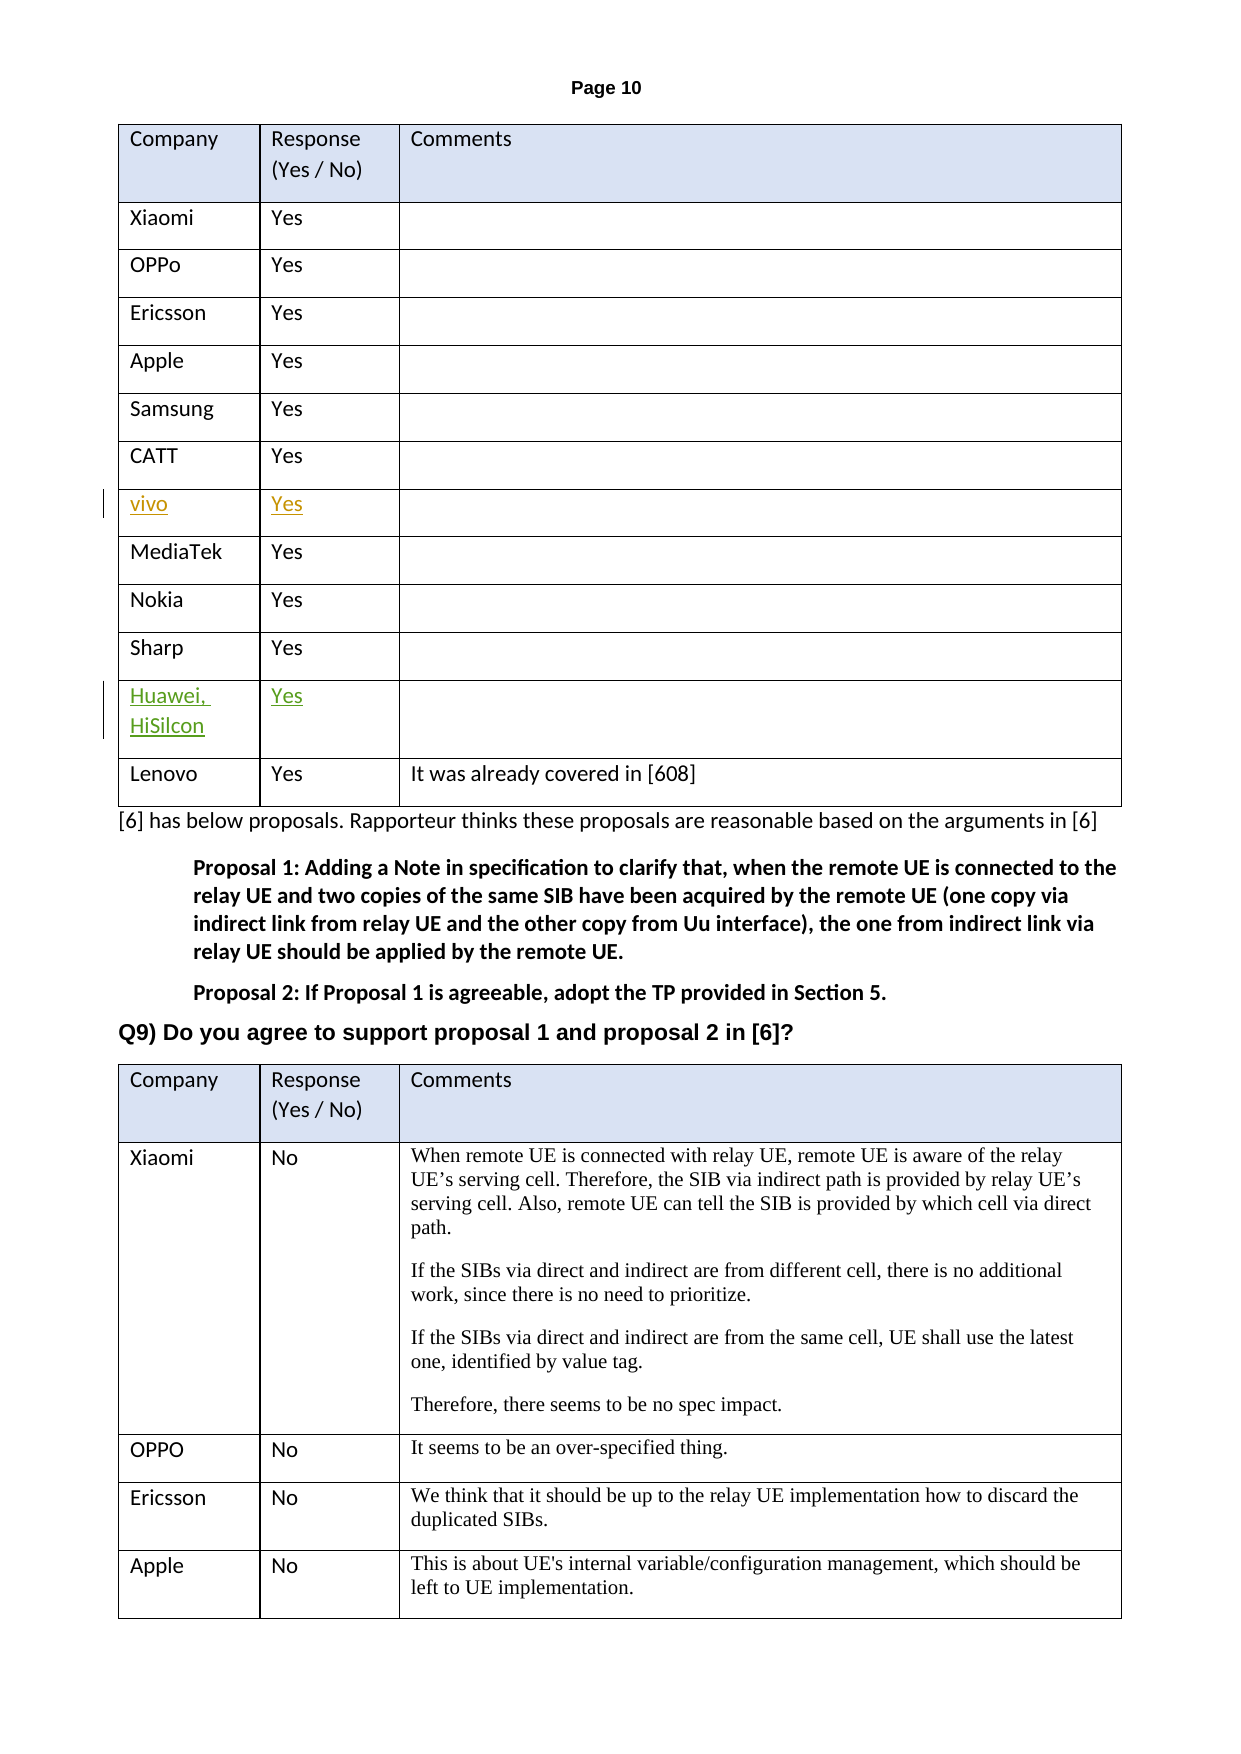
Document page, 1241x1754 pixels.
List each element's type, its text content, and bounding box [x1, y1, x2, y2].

table_cell No [261, 1143, 399, 1434]
table_cell OPPo [119, 250, 259, 297]
table_cell Nokia [119, 585, 259, 632]
table_header Comments [400, 1065, 1121, 1142]
table_cell It seems to be an over-specified thing. [400, 1435, 1121, 1482]
table_cell [400, 537, 1121, 584]
table_cell We think that it should be up to the relay UE implementation how to discard the duplicated SIBs. [400, 1483, 1121, 1550]
table_cell Xiaomi [119, 203, 259, 249]
table_cell Yes [261, 346, 399, 393]
table_cell No [261, 1483, 399, 1550]
table_cell Yes [261, 633, 399, 680]
table_cell [400, 394, 1121, 441]
table_cell Ericsson [119, 298, 259, 345]
table_cell [400, 298, 1121, 345]
table_cell [261, 490, 399, 536]
table_cell Samsung [119, 394, 259, 441]
text Proposal 2: If Proposal 1 is agreeable, adopt the TP provided in Section 5. [193, 978, 1122, 1006]
table_cell [400, 633, 1121, 680]
table_cell Yes [261, 759, 399, 806]
table_header Company [119, 1065, 259, 1142]
table_cell Yes [261, 298, 399, 345]
table_cell [400, 490, 1121, 536]
table_cell [400, 203, 1121, 249]
text Proposal 1: Adding a Note in specification to clarify that, when the remote UE is connected to the relay UE and two copies of the same SIB have been acquired by the remote UE (one copy via indirect link from relay UE and the other copy from Uu interface), the one from indirect link via relay UE should be applied by the remote UE. [193, 853, 1122, 966]
table_cell Yes [261, 203, 399, 249]
table_cell [400, 250, 1121, 297]
table_cell No [261, 1551, 399, 1618]
table_cell [119, 681, 259, 758]
table_cell Yes [261, 537, 399, 584]
table_cell CATT [119, 442, 259, 488]
table_cell This is about UE's internal variable/configuration management, which should be left to UE implementation. [400, 1551, 1121, 1618]
table_cell OPPO [119, 1435, 259, 1482]
table_cell It was already covered in [608] [400, 759, 1121, 806]
table_cell [261, 681, 399, 758]
table_cell [400, 442, 1121, 488]
table_cell [400, 681, 1121, 758]
table_cell Xiaomi [119, 1143, 259, 1434]
table_header Company [119, 125, 259, 202]
table_cell Yes [261, 442, 399, 488]
table_cell [400, 585, 1121, 632]
table_cell Yes [261, 394, 399, 441]
table_cell No [261, 1435, 399, 1482]
text [6] has below proposals. Rapporteur thinks these proposals are reasonable based on the arguments in [6] [118, 807, 1122, 834]
table_cell Sharp [119, 633, 259, 680]
table_cell Yes [261, 250, 399, 297]
table_header Response (Yes / No) [261, 1065, 399, 1142]
table_cell Apple [119, 1551, 259, 1618]
table_cell [119, 490, 259, 536]
table_cell [400, 346, 1121, 393]
table_cell Yes [261, 585, 399, 632]
table_cell When remote UE is connected with relay UE, remote UE is aware of the relay UE’s serving cell. Therefore, the SIB via indirect path is provided by relay UE’s serving cell. Also, remote UE can tell the SIB is provided by which cell via direct path. If the SIBs via direct and indirect are from different cell, there is no additional work, since there is no need to prioritize. If the SIBs via direct and indirect are from the same cell, UE shall use the latest one, identified by value tag. Therefore, there seems to be no spec impact. [400, 1143, 1121, 1434]
table_header Response (Yes / No) [261, 125, 399, 202]
table_cell Ericsson [119, 1483, 259, 1550]
table_cell MediaTek [119, 537, 259, 584]
text Q9) Do you agree to support proposal 1 and proposal 2 in [6]? [118, 1018, 1122, 1045]
table_cell Apple [119, 346, 259, 393]
table_cell Lenovo [119, 759, 259, 806]
table_header Comments [400, 125, 1121, 202]
